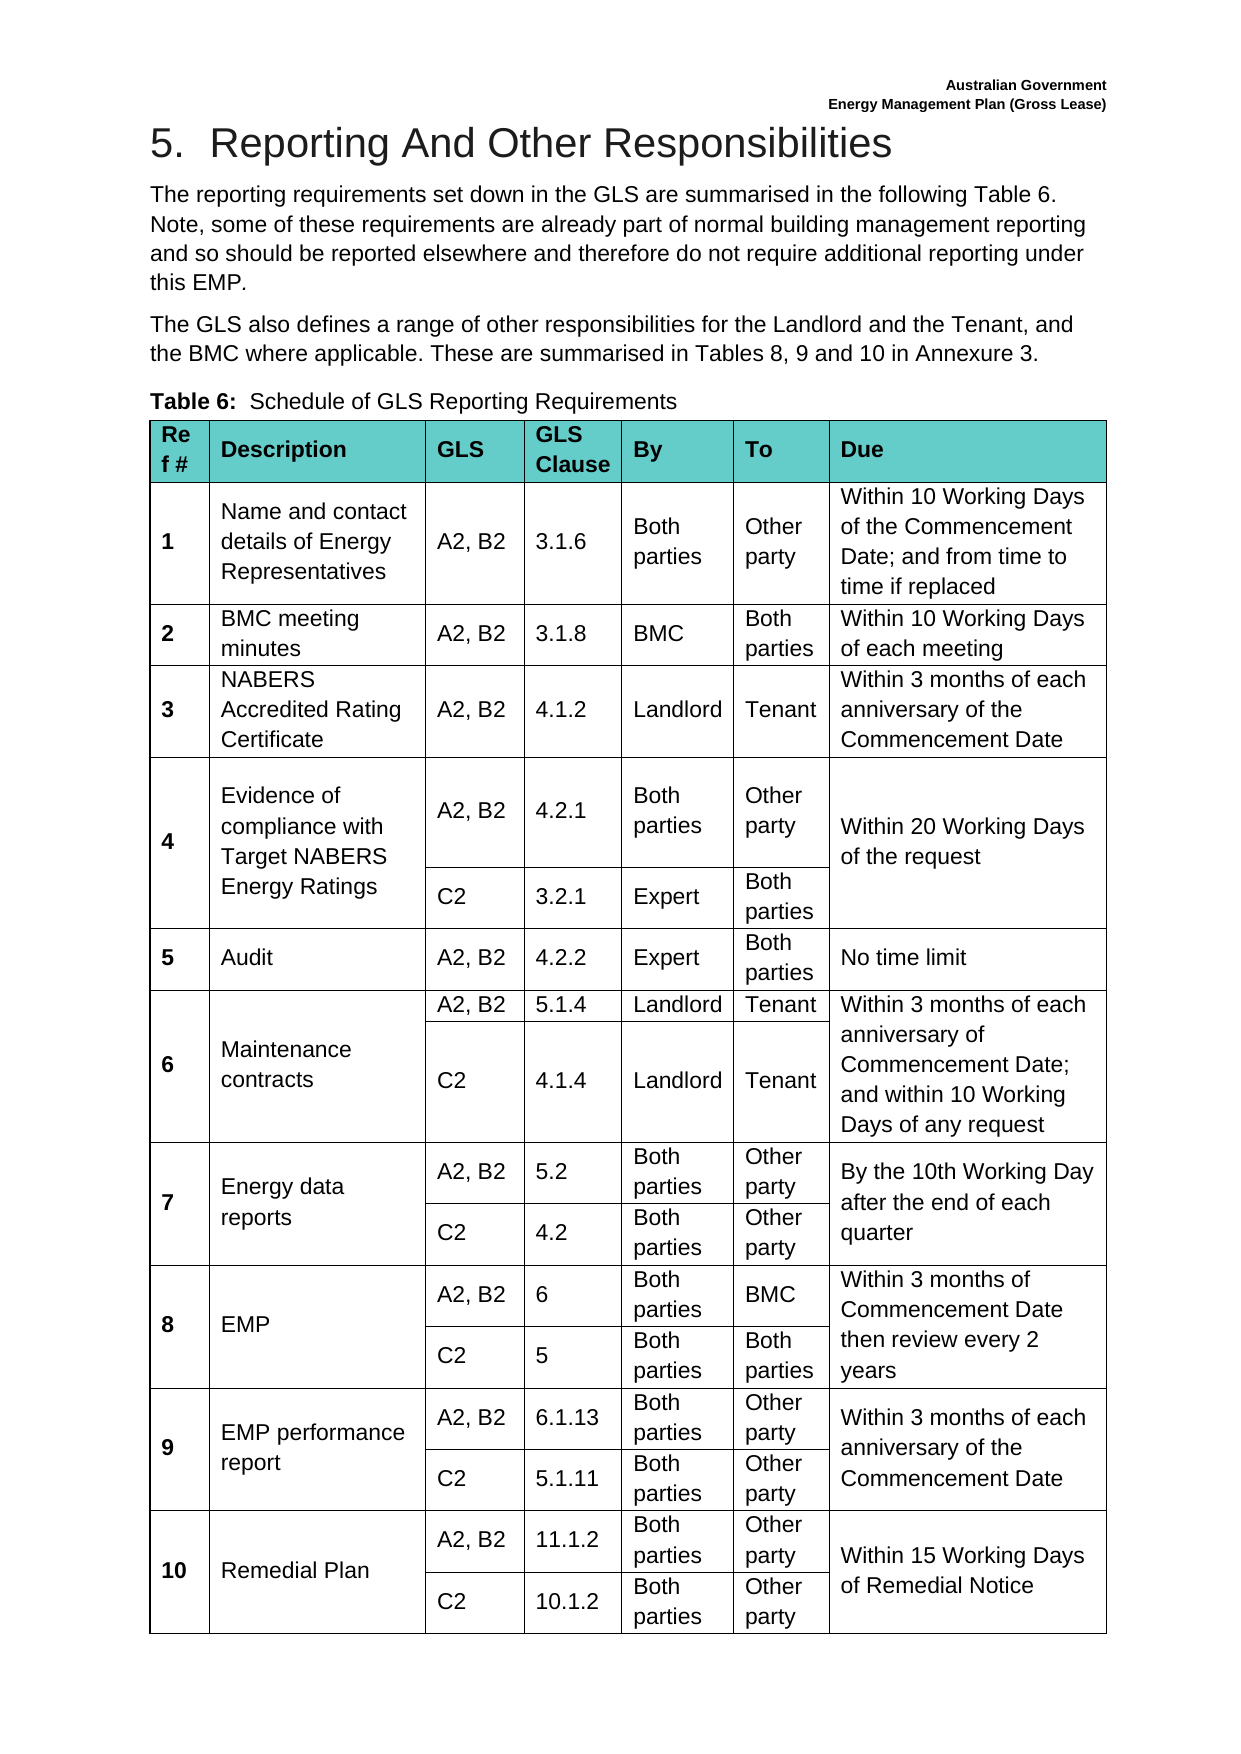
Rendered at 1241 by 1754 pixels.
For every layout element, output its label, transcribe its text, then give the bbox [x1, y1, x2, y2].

table_cell Other party [734, 1143, 829, 1203]
table_cell A2, B2 [426, 1511, 524, 1572]
table_cell Both parties [734, 605, 829, 665]
table_cell Other party [734, 483, 829, 603]
table_cell Both parties [622, 1573, 733, 1633]
table_cell 6.1.13 [525, 1389, 621, 1449]
text Table 6: Schedule of GLS Reporting Requirements [150, 385, 1107, 414]
table_cell 5 [525, 1327, 621, 1387]
table_cell 3.2.1 [525, 868, 621, 928]
table_cell Other party [734, 1511, 829, 1572]
table_cell 5.2 [525, 1143, 621, 1203]
table_cell 8 [151, 1266, 209, 1387]
text The reporting requirements set down in the GLS are summarised in the following Table 6. Note, some of these requirements are already part of normal building management reporting and so should be reported elsewhere and therefore do not require additional reporting under this EMP. [150, 178, 1107, 295]
table_cell Other party [734, 1573, 829, 1633]
table_cell C2 [426, 1450, 524, 1510]
table_cell Both parties [622, 1511, 733, 1572]
table_cell A2, B2 [426, 758, 524, 867]
table_cell Tenant [734, 991, 829, 1021]
table_cell Both parties [622, 758, 733, 867]
table_cell 5 [151, 929, 209, 989]
table_cell A2, B2 [426, 1143, 524, 1203]
table_cell 6 [525, 1266, 621, 1326]
table_cell A2, B2 [426, 483, 524, 603]
table_cell NABERS Accredited Rating Certificate [210, 666, 425, 757]
table_cell Within 3 months of each anniversary of Commencement Date; and within 10 Working Days of any request [830, 991, 1106, 1142]
table_cell A2, B2 [426, 666, 524, 757]
table_header By [622, 421, 733, 482]
table_cell Other party [734, 1450, 829, 1510]
table_cell Within 10 Working Days of each meeting [830, 605, 1106, 665]
table_cell Both parties [734, 868, 829, 928]
table_cell 4.2 [525, 1204, 621, 1264]
table_cell Within 3 months of Commencement Date then review every 2 years [830, 1266, 1106, 1387]
table_cell A2, B2 [426, 605, 524, 665]
table_cell Audit [210, 929, 425, 989]
table_cell Both parties [622, 1204, 733, 1264]
table_cell A2, B2 [426, 1389, 524, 1449]
table_cell Both parties [734, 1327, 829, 1387]
table_cell Both parties [622, 1327, 733, 1387]
table_header GLS [426, 421, 524, 482]
table_cell EMP performance report [210, 1389, 425, 1510]
table_header Description [210, 421, 425, 482]
table_cell A2, B2 [426, 991, 524, 1021]
table_cell Tenant [734, 1022, 829, 1142]
table_cell 6 [151, 991, 209, 1142]
table_header To [734, 421, 829, 482]
table_cell C2 [426, 868, 524, 928]
table_cell Expert [622, 868, 733, 928]
subtitle Reporting And Other Responsibilities [150, 118, 1107, 166]
table_cell Both parties [734, 929, 829, 989]
table_cell 11.1.2 [525, 1511, 621, 1572]
table_cell Within 3 months of each anniversary of the Commencement Date [830, 1389, 1106, 1510]
table_cell Both parties [622, 1143, 733, 1203]
table_cell 4.2.2 [525, 929, 621, 989]
table_cell Landlord [622, 991, 733, 1021]
table_cell Evidence of compliance with Target NABERS Energy Ratings [210, 758, 425, 928]
table_cell C2 [426, 1022, 524, 1142]
table_cell Both parties [622, 1450, 733, 1510]
table_cell 3.1.6 [525, 483, 621, 603]
table_cell 1 [151, 483, 209, 603]
table_cell Within 10 Working Days of the Commencement Date; and from time to time if replaced [830, 483, 1106, 603]
table_cell 4 [151, 758, 209, 928]
table_cell Remedial Plan [210, 1511, 425, 1633]
table_cell 10 [151, 1511, 209, 1633]
table_cell 9 [151, 1389, 209, 1510]
table_cell 4.2.1 [525, 758, 621, 867]
table_cell Landlord [622, 666, 733, 757]
table_cell 3.1.8 [525, 605, 621, 665]
table_cell BMC meeting minutes [210, 605, 425, 665]
table_cell By the 10th Working Day after the end of each quarter [830, 1143, 1106, 1264]
table_cell Within 15 Working Days of Remedial Notice [830, 1511, 1106, 1633]
table_cell 7 [151, 1143, 209, 1264]
table_cell Within 3 months of each anniversary of the Commencement Date [830, 666, 1106, 757]
table_cell A2, B2 [426, 1266, 524, 1326]
table_header Ref # [151, 421, 209, 482]
table_header Due [830, 421, 1106, 482]
text The GLS also defines a range of other responsibilities for the Landlord and the Tenant, and the BMC where applicable. These are summarised in Tables 8, 9 and 10 in Annexure 3. [150, 308, 1107, 366]
table_header GLS Clause [525, 421, 621, 482]
table_cell BMC [622, 605, 733, 665]
table_cell Energy data reports [210, 1143, 425, 1264]
table_cell Landlord [622, 1022, 733, 1142]
table_cell C2 [426, 1573, 524, 1633]
table_cell Other party [734, 1389, 829, 1449]
table_cell Both parties [622, 1266, 733, 1326]
table_cell 2 [151, 605, 209, 665]
table_cell 5.1.4 [525, 991, 621, 1021]
table_cell 4.1.2 [525, 666, 621, 757]
table_cell 10.1.2 [525, 1573, 621, 1633]
table_cell C2 [426, 1204, 524, 1264]
table_cell 3 [151, 666, 209, 757]
table_cell No time limit [830, 929, 1106, 989]
table_cell Name and contact details of Energy Representatives [210, 483, 425, 603]
table_cell Maintenance contracts [210, 991, 425, 1142]
table_cell EMP [210, 1266, 425, 1387]
table_cell Both parties [622, 1389, 733, 1449]
table_cell Other party [734, 758, 829, 867]
table_cell 4.1.4 [525, 1022, 621, 1142]
table_cell Expert [622, 929, 733, 989]
table_cell Both parties [622, 483, 733, 603]
table_cell BMC [734, 1266, 829, 1326]
table_cell C2 [426, 1327, 524, 1387]
table_cell Within 20 Working Days of the request [830, 758, 1106, 928]
table_cell Other party [734, 1204, 829, 1264]
table_cell 5.1.11 [525, 1450, 621, 1510]
table_cell A2, B2 [426, 929, 524, 989]
table_cell Tenant [734, 666, 829, 757]
